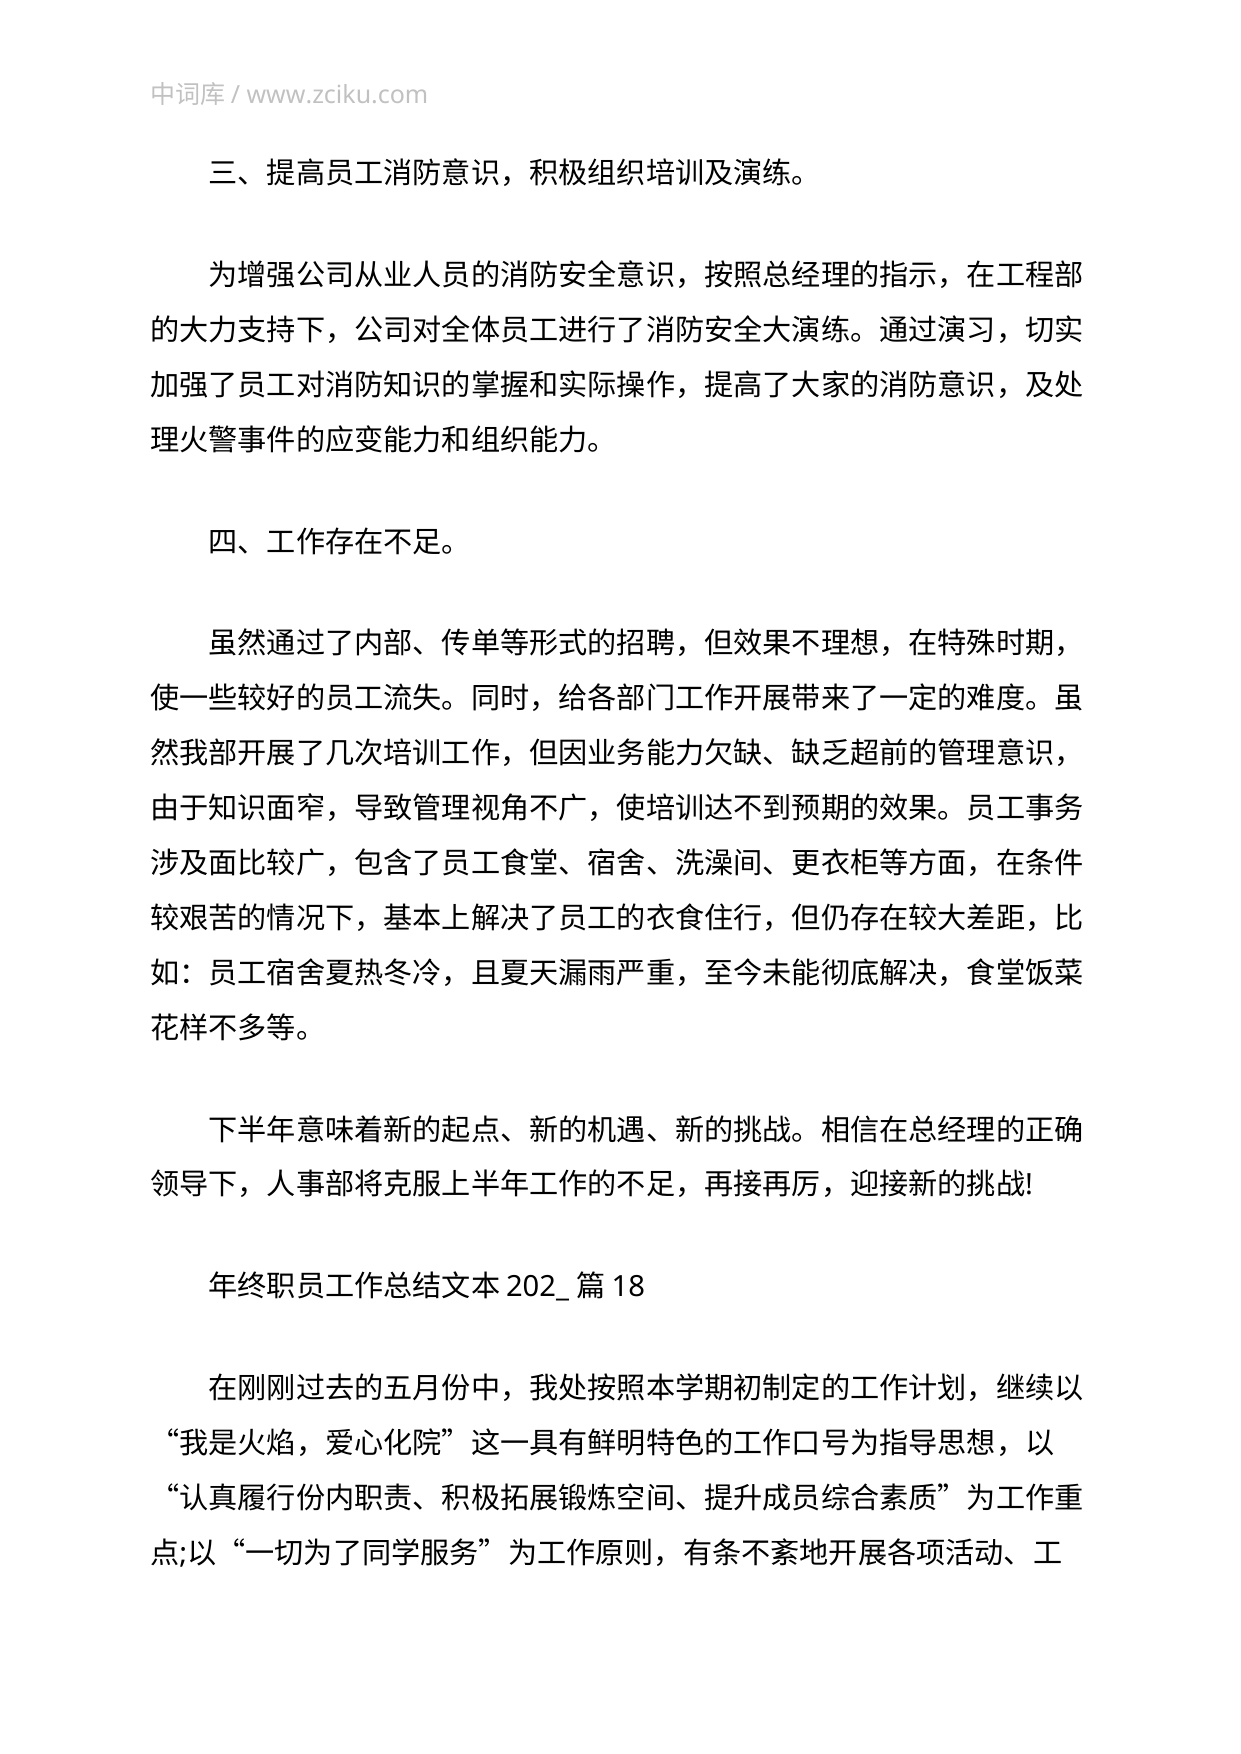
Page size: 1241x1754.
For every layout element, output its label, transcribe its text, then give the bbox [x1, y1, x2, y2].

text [150, 1365, 1090, 1572]
text 年终职员工作总结文本202_ 篇18 [150, 1263, 1090, 1305]
text 下半年意味着新的起点、新的机遇、新的挑战。相信在总经理的正确领导下，人事部将克服上半年工作的不足，再接再厉，迎接新的挑战! [150, 1106, 1090, 1203]
text 三、提高员工消防意识，积极组织培训及演练。 [150, 150, 1090, 192]
text 虽然通过了内部、传单等形式的招聘，但效果不理想，在特殊时期，使一些较好的员工流失。同时，给各部门工作开展带来了一定的难度。虽然我部开展了几次培训工作，但因业务能力欠缺、缺乏超前的管理意识，由于知识面窄，导致管理视角不广，使培训达不到预期的效果。员工事务涉及面比较广，包含了员工食堂、宿舍、洗澡间、更衣柜等方面，在条件较艰苦的情况下，基本上解决了员工的衣食住行，但仍存在较大差距，比如：员工宿舍夏热冬冷，且夏天漏雨严重，至今未能彻底解决，食堂饭菜花样不多等。 [150, 620, 1090, 1047]
text 四、工作存在不足。 [150, 518, 1090, 561]
text 为增强公司从业人员的消防安全意识，按照总经理的指示，在工程部的大力支持下，公司对全体员工进行了消防安全大演练。通过演习，切实加强了员工对消防知识的掌握和实际操作，提高了大家的消防意识，及处理火警事件的应变能力和组织能力。 [150, 252, 1090, 459]
